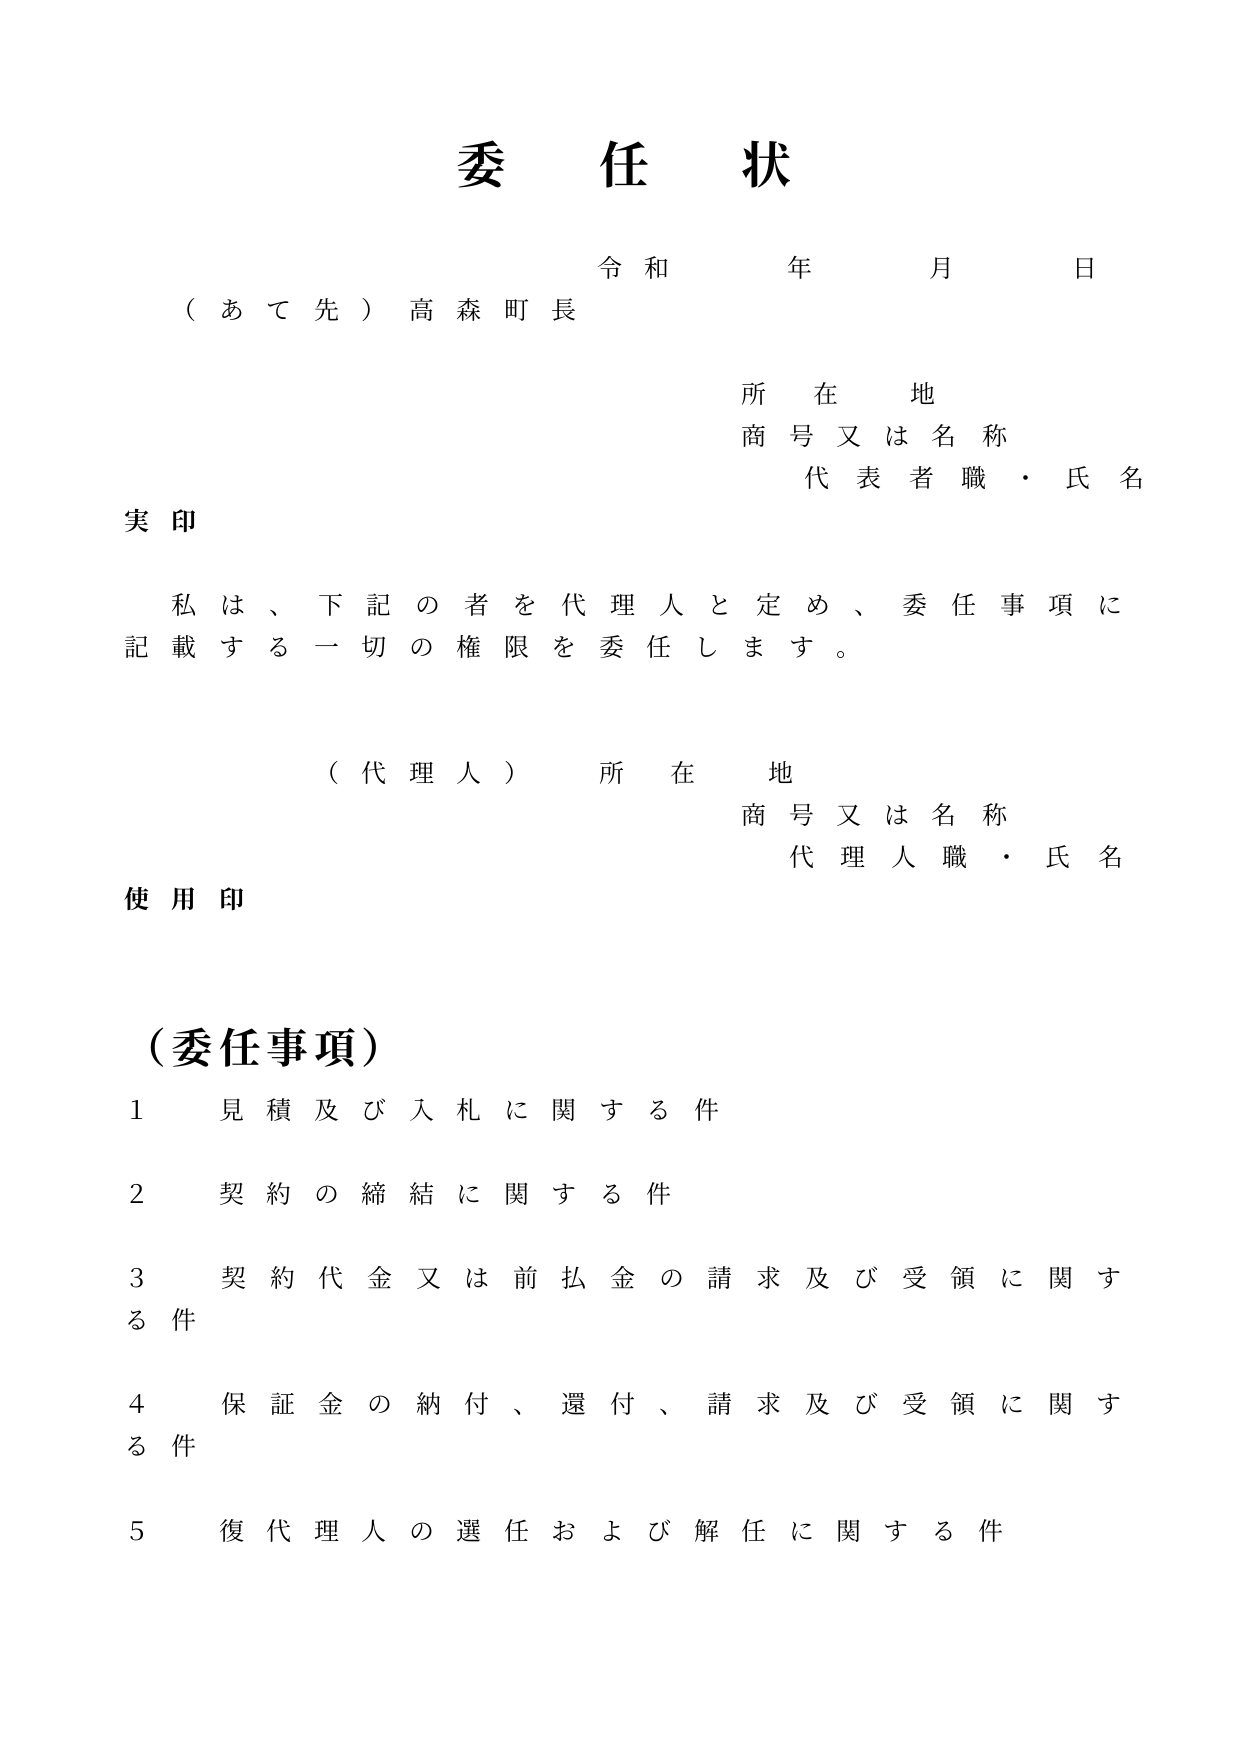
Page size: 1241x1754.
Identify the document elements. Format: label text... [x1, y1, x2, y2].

text （代理人） 所在地 [124, 751, 1145, 793]
text 商号又は名称 [124, 793, 1145, 835]
text ４ 保証金の納付、還付、請求及び受領に関する件 [124, 1382, 1145, 1466]
text 委 任 状 [124, 119, 1145, 203]
text 代理人職・氏名 使用印 [124, 835, 1145, 919]
text ２ 契約の締結に関する件 [124, 1171, 1145, 1213]
text （あて先）高森町長 [124, 288, 1145, 330]
text 所在地 [124, 372, 1145, 414]
text 私は、下記の者を代理人と定め、委任事項に記載する一切の権限を委任します。 [124, 582, 1145, 666]
text 令和 年 月 日 [124, 246, 1119, 288]
text ５ 復代理人の選任および解任に関する件 [124, 1508, 1145, 1550]
text （委任事項） [124, 1003, 1145, 1087]
text 商号又は名称 [124, 414, 1145, 456]
text ３ 契約代金又は前払金の請求及び受領に関する件 [124, 1256, 1145, 1340]
text 代表者職・氏名 実印 [124, 456, 1145, 540]
text １ 見積及び入札に関する件 [124, 1087, 1145, 1129]
